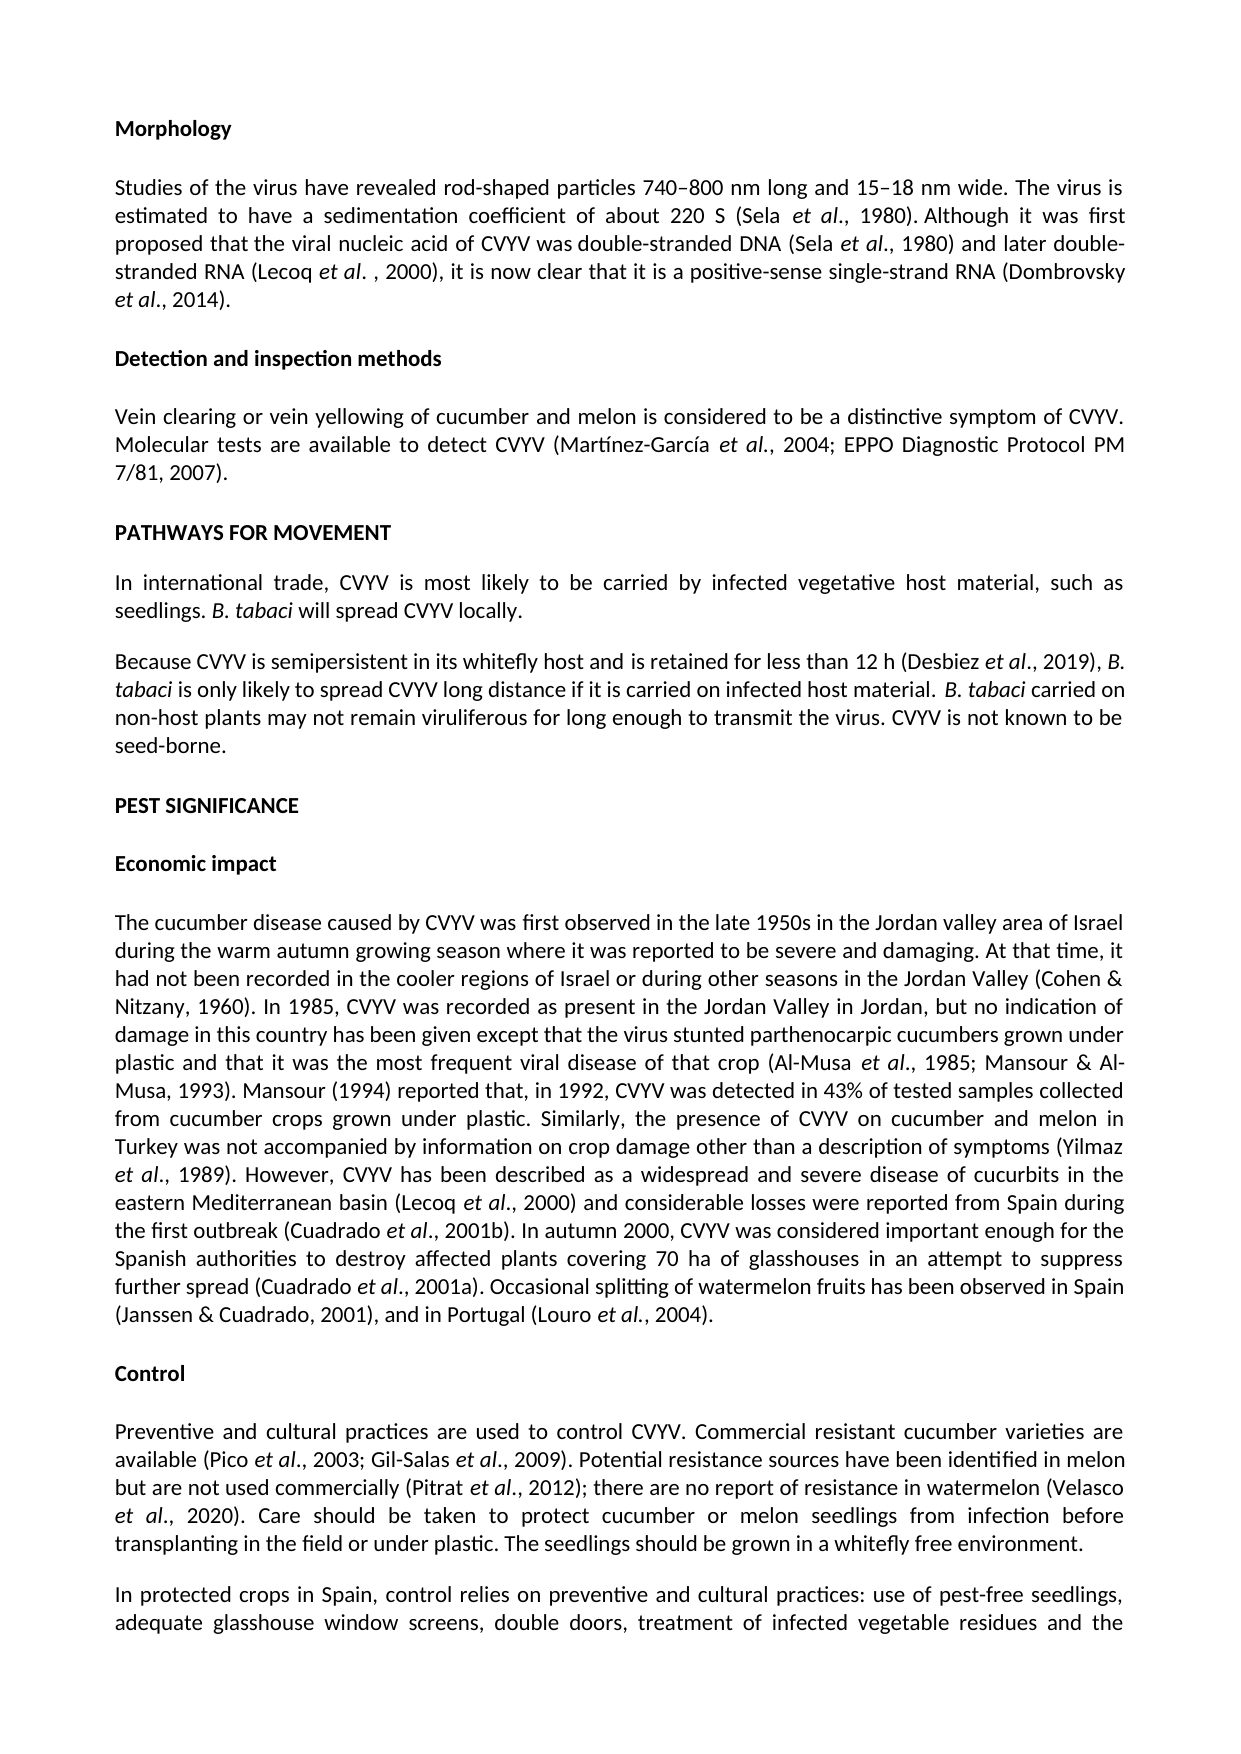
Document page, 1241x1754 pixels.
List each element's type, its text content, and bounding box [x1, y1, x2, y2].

text PEST SIGNIFICANCE [114, 791, 1126, 819]
text Detection and inspection methods [114, 344, 1126, 372]
text Economic impact [114, 849, 1126, 877]
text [114, 1580, 1126, 1636]
text In international trade, CVYV is most likely to be carried by infected vegetative host material, such as seedlings. B. tabaci will spread CVYV locally. [114, 568, 1126, 624]
text Morphology [114, 114, 1126, 143]
text Control [114, 1359, 1126, 1387]
text Studies of the virus have revealed rod-shaped particles 740–800 nm long and 15–18 nm wide. The virus is estimated to have a sedimentation coefficient of about 220 S (Sela et al., 1980). Although it was first proposed that the viral nucleic acid of CVYV was double-stranded DNA (Sela et al., 1980) and later double-stranded RNA (Lecoq et al. , 2000), it is now clear that it is a positive-sense single-strand RNA (Dombrovsky et al., 2014). [114, 173, 1126, 313]
text Preventive and cultural practices are used to control CVYV. Commercial resistant cucumber varieties are available (Pico et al., 2003; Gil-Salas et al., 2009). Potential resistance sources have been identified in melon but are not used commercially (Pitrat et al., 2012); there are no report of resistance in watermelon (Velasco et al., 2020). Care should be taken to protect cucumber or melon seedlings from infection before transplanting in the field or under plastic. The seedlings should be grown in a whiteﬂy free environment. [114, 1417, 1126, 1557]
text Because CVYV is semipersistent in its whiteﬂy host and is retained for less than 12 h (Desbiez et al., 2019), B. tabaci is only likely to spread CVYV long distance if it is carried on infected host material. B. tabaci carried on non-host plants may not remain viruliferous for long enough to transmit the virus. CVYV is not known to be seed-borne. [114, 647, 1126, 759]
text The cucumber disease caused by CVYV was first observed in the late 1950s in the Jordan valley area of Israel during the warm autumn growing season where it was reported to be severe and damaging. At that time, it had not been recorded in the cooler regions of Israel or during other seasons in the Jordan Valley (Cohen & Nitzany, 1960). In 1985, CVYV was recorded as present in the Jordan Valley in Jordan, but no indication of damage in this country has been given except that the virus stunted parthenocarpic cucumbers grown under plastic and that it was the most frequent viral disease of that crop (Al-Musa et al., 1985; Mansour & Al-Musa, 1993). Mansour (1994) reported that, in 1992, CVYV was detected in 43% of tested samples collected from cucumber crops grown under plastic. Similarly, the presence of CVYV on cucumber and melon in Turkey was not accompanied by information on crop damage other than a description of symptoms (Yilmaz et al., 1989). However, CVYV has been described as a widespread and severe disease of cucurbits in the eastern Mediterranean basin (Lecoq et al., 2000) and considerable losses were reported from Spain during the first outbreak (Cuadrado et al., 2001b). In autumn 2000, CVYV was considered important enough for the Spanish authorities to destroy affected plants covering 70 ha of glasshouses in an attempt to suppress further spread (Cuadrado et al., 2001a). Occasional splitting of watermelon fruits has been observed in Spain (Janssen & Cuadrado, 2001), and in Portugal (Louro et al., 2004). [114, 908, 1126, 1328]
text Vein clearing or vein yellowing of cucumber and melon is considered to be a distinctive symptom of CVYV. Molecular tests are available to detect CVYV (Martínez-García et al., 2004; EPPO Diagnostic Protocol PM 7/81, 2007). [114, 402, 1126, 486]
text PATHWAYS FOR MOVEMENT [114, 518, 1126, 546]
